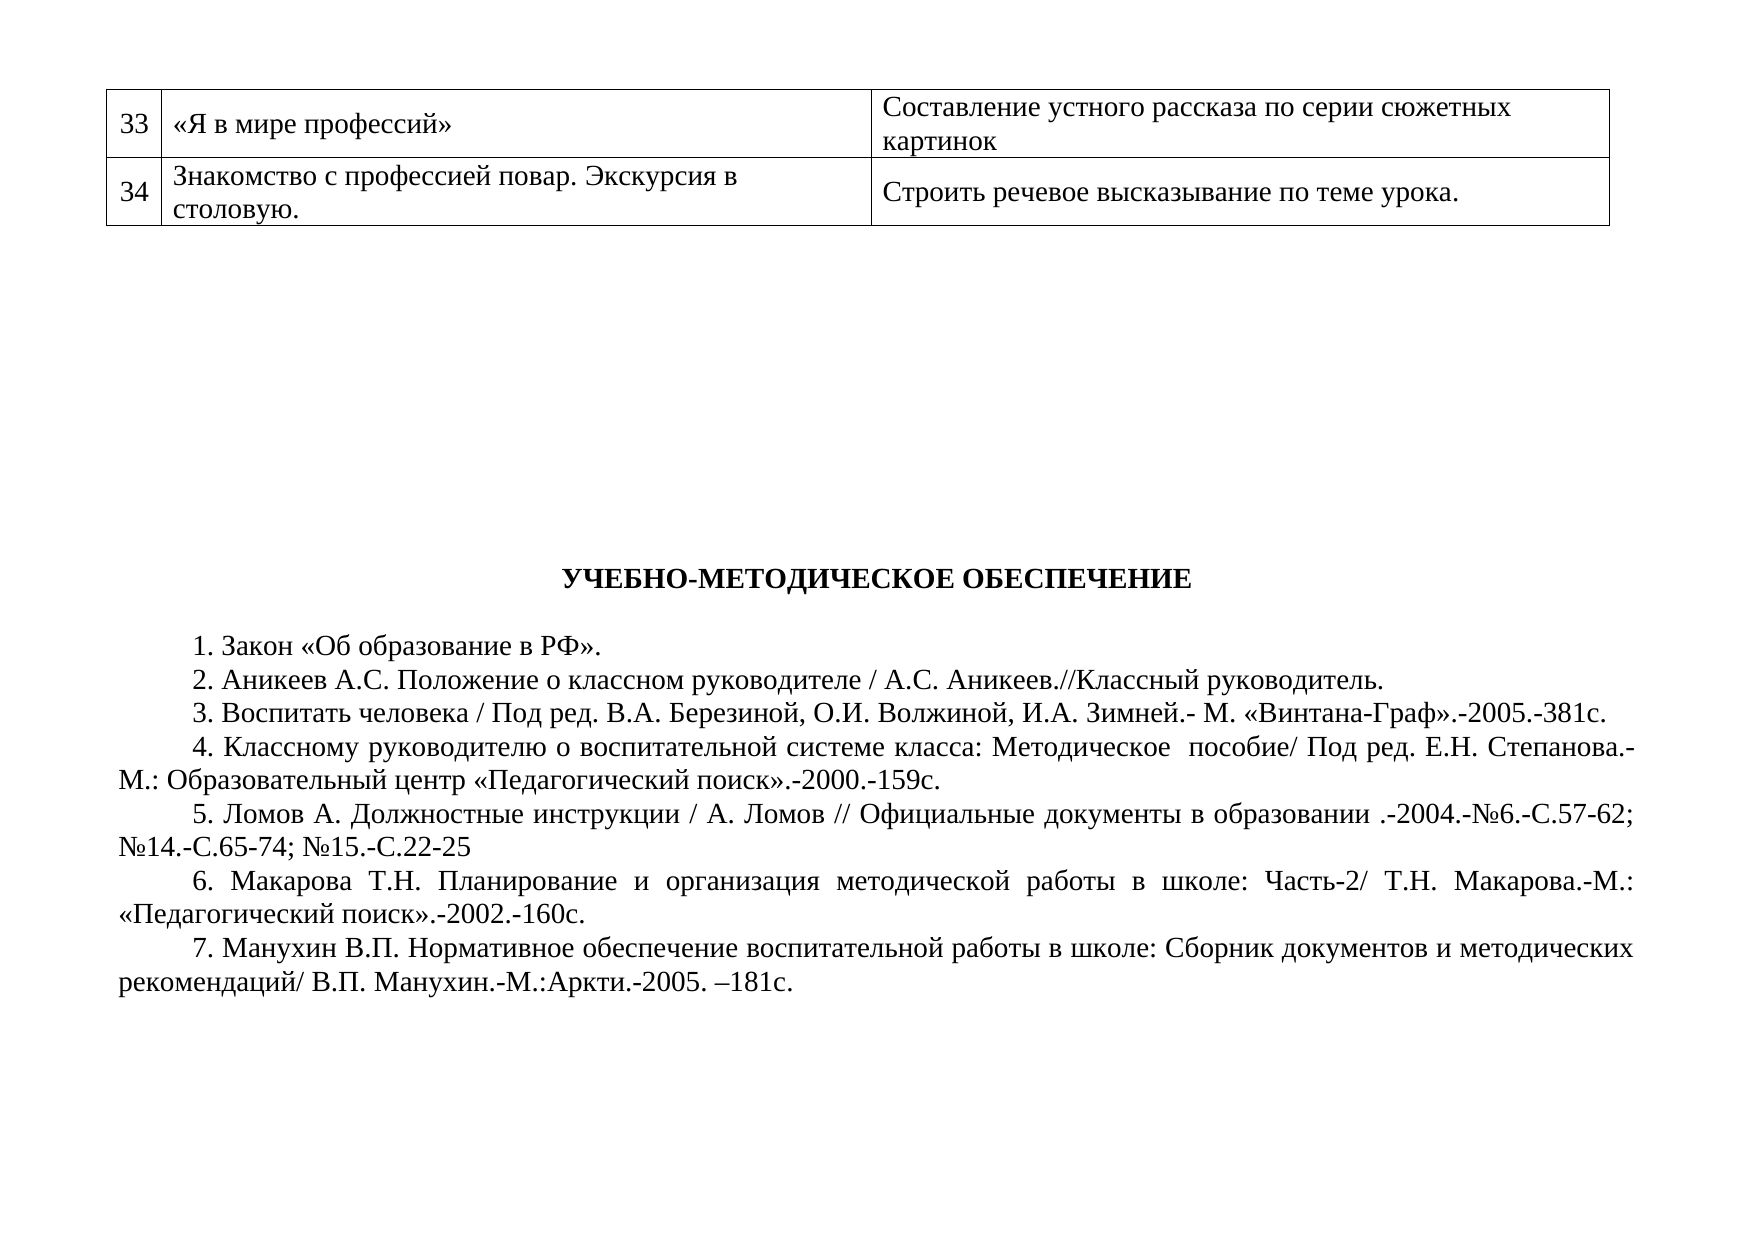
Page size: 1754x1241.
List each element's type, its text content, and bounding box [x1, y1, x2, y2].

text 7. Манухин В.П. Нормативное обеспечение воспитательной работы в школе: Сборник документов и методических рекомендаций/ В.П. Манухин.-М.:Аркти.-2005. –181с. [118, 930, 1636, 997]
text 6. Макарова Т.Н. Планирование и организация методической работы в школе: Часть-2/ Т.Н. Макарова.-М.: «Педагогический поиск».-2002.-160с. [118, 863, 1636, 930]
text 2. Аникеев А.С. Положение о классном руководителе / А.С. Аникеев.//Классный руководитель. [118, 662, 1636, 695]
table_cell Составление устного рассказа по серии сюжетных картинок [872, 90, 1609, 157]
text 5. Ломов А. Должностные инструкции / А. Ломов // Официальные документы в образовании .-2004.-№6.-С.57-62; №14.-С.65-74; №15.-С.22-25 [118, 796, 1636, 863]
table_cell «Я в мире профессий» [162, 90, 871, 157]
text 4. Классному руководителю о воспитательной системе класса: Методическое пособие/ Под ред. Е.Н. Степанова.-М.: Образовательный центр «Педагогический поиск».-2000.-159с. [118, 729, 1636, 796]
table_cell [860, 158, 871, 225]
text УЧЕБНО-МЕТОДИЧЕСКОЕ ОБЕСПЕЧЕНИЕ [118, 561, 1636, 595]
table_cell 34 [107, 158, 161, 225]
table_cell Строить речевое высказывание по теме урока. [872, 158, 1609, 225]
text 3. Воспитать человека / Под ред. В.А. Березиной, О.И. Волжиной, И.А. Зимней.- М. «Винтана-Граф».-2005.-381с. [118, 695, 1636, 729]
table_cell 33 [107, 90, 161, 157]
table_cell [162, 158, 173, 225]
text 1. Закон «Об образование в РФ». [118, 628, 1636, 662]
